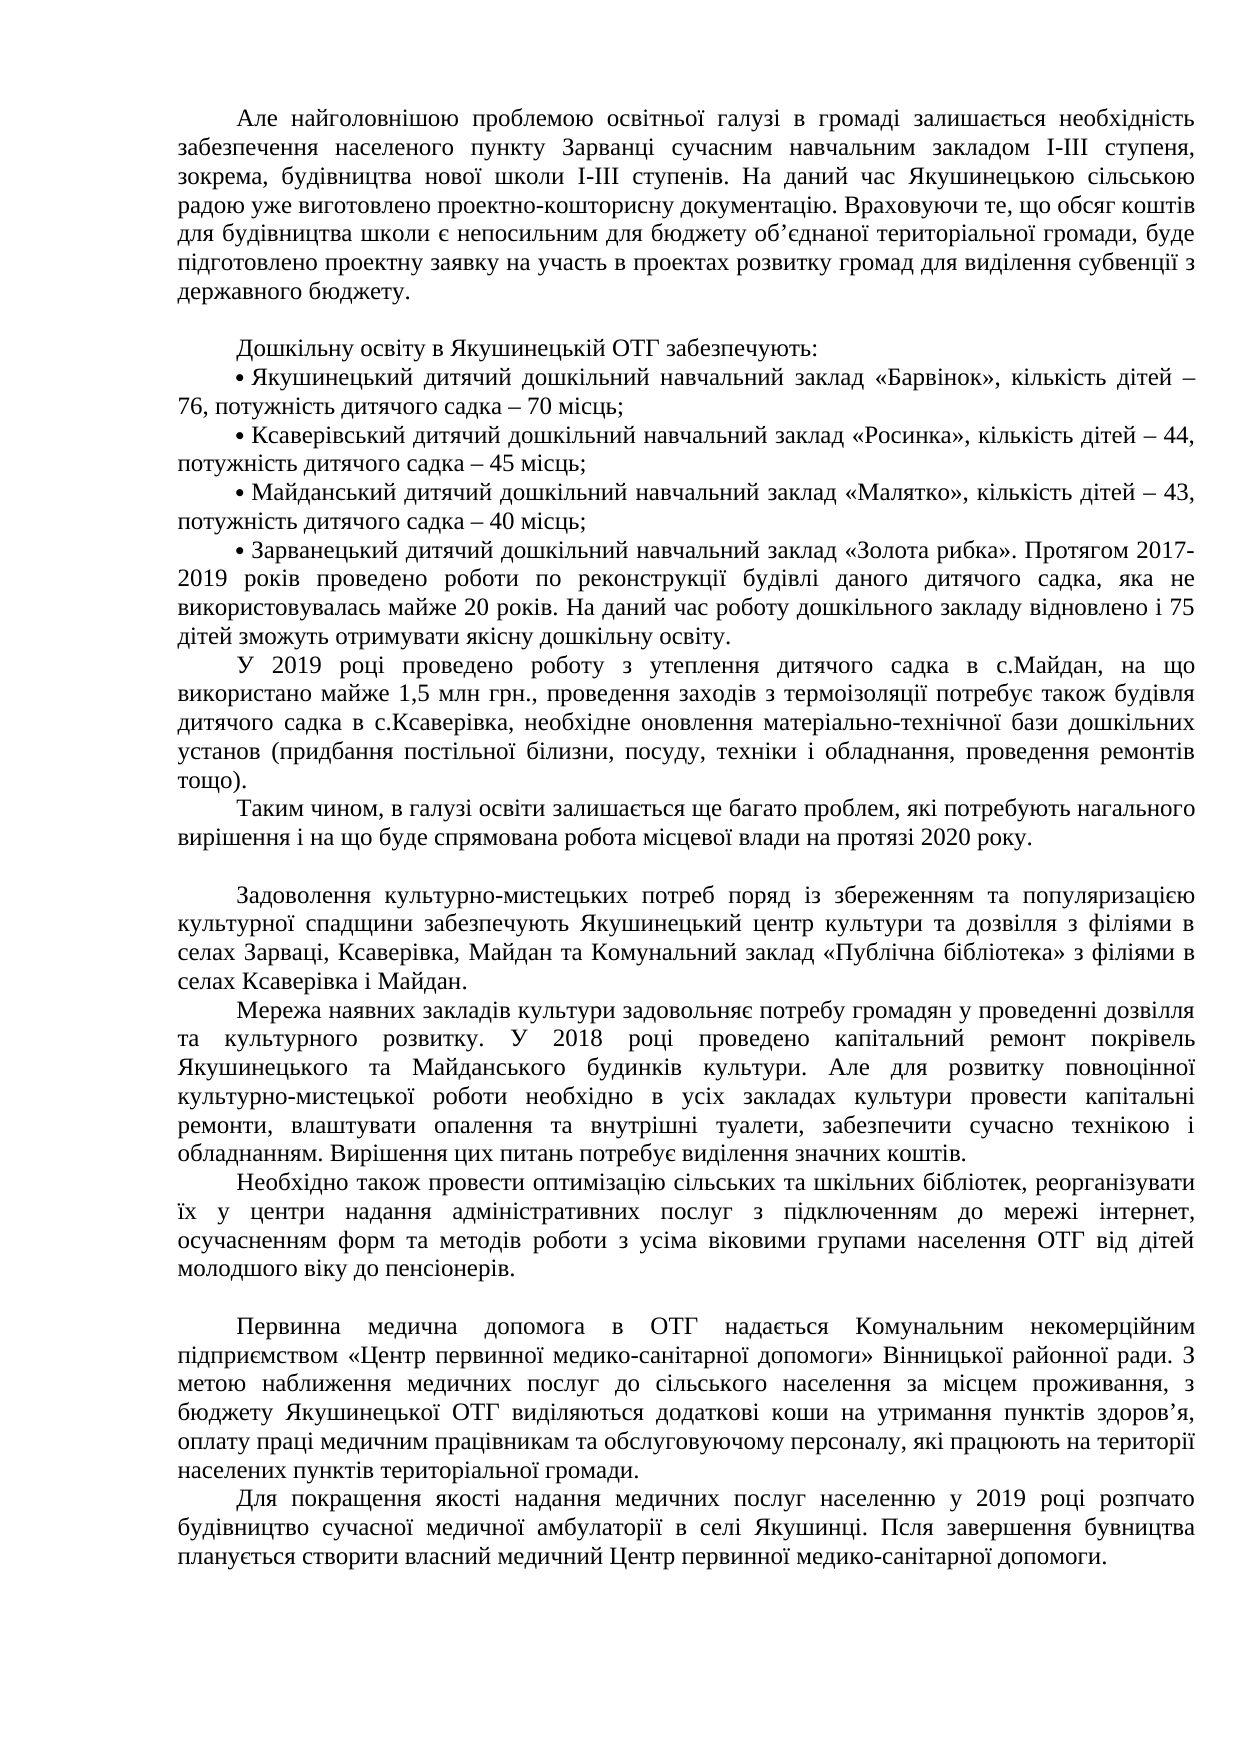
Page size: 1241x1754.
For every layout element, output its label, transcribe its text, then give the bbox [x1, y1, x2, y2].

text У 2019 році проведено роботу з утеплення дитячого садка в с.Майдан, на що використано майже 1,5 млн грн., проведення заходів з термоізоляції потребує також будівля дитячого садка в с.Ксаверівка, необхідне оновлення матеріально-технічної бази дошкільних установ (придбання постільної білизни, посуду, техніки і обладнання, проведення ремонтів тощо). [177, 650, 1196, 793]
text Необхідно також провести оптимізацію сільських та шкільних бібліотек, реорганізувати їх у центри надання адміністративних послуг з підключенням до мережі інтернет, осучасненням форм та методів роботи з усіма віковими групами населення ОТГ від дітей молодшого віку до пенсіонерів. [177, 1167, 1196, 1282]
list Зарванецький дитячий дошкільний навчальний заклад «Золота рибка». Протягом 2017-2019 років проведено роботи по реконструкції будівлі даного дитячого садка, яка не використовувалась майже 20 років. На даний час роботу дошкільного закладу відновлено і 75 дітей зможуть отримувати якісну дошкільну освіту. [177, 535, 1196, 650]
text Первинна медична допомога в ОТГ надається Комунальним некомерційним підприємством «Центр первинної медико-санітарної допомоги» Вінницької районної ради. З метою наближення медичних послуг до сільського населення за місцем проживання, з бюджету Якушинецької ОТГ виділяються додаткові коши на утримання пунктів здоров’я, оплату праці медичним працівникам та обслуговуючому персоналу, які працюють на території населених пунктів територіальної громади. [177, 1311, 1196, 1483]
text Для покращення якості надання медичних послуг населенню у 2019 році розпчато будівництво сучасної медичної амбулаторії в селі Якушинці. Псля завершення бувництва планується створити власний медичний Центр первинної медико-санітарної допомоги. [177, 1483, 1196, 1570]
text Таким чином, в галузі освіти залишається ще багато проблем, які потребують нагального вирішення і на що буде спрямована робота місцевої влади на протязі 2020 року. [177, 793, 1196, 851]
list Майданський дитячий дошкільний навчальний заклад «Малятко», кількість дітей – 43, потужність дитячого садка – 40 місць; [177, 477, 1196, 535]
text Дошкільну освіту в Якушинецькій ОТГ забезпечують: [222, 333, 1196, 362]
text Мережа наявних закладів культури задовольняє потребу громадян у проведенні дозвілля та культурного розвитку. У 2018 році проведено капітальний ремонт покрівель Якушинецького та Майданського будинків культури. Але для розвитку повноцінної культурно-мистецької роботи необхідно в усіх закладах культури провести капітальні ремонти, влаштувати опалення та внутрішні туалети, забезпечити сучасно технікою і обладнанням. Вирішення цих питань потребує виділення значних коштів. [177, 995, 1196, 1167]
text Задоволення культурно-мистецьких потреб поряд із збереженням та популяризацією культурної спадщини забезпечують Якушинецький центр культури та дозвілля з філіями в селах Зарваці, Ксаверівка, Майдан та Комунальний заклад «Публічна бібліотека» з філіями в селах Ксаверівка і Майдан. [177, 880, 1196, 995]
list Ксаверівський дитячий дошкільний навчальний заклад «Росинка», кількість дітей – 44, потужність дитячого садка – 45 місць; [177, 420, 1196, 477]
list Якушинецький дитячий дошкільний навчальний заклад «Барвінок», кількість дітей – 76, потужність дитячого садка – 70 місць; [177, 362, 1196, 420]
text Але найголовнішою проблемою освітньої галузі в громаді залишається необхідність забезпечення населеного пункту Зарванці сучасним навчальним закладом І-ІІІ ступеня, зокрема, будівництва нової школи I-III cтупенів. На даний час Якушинецькою сільською радою уже виготовлено проектно-кошторисну документацію. Враховуючи те, що обсяг коштів для будівництва школи є непосильним для бюджету об’єднаної територіальної громади, буде підготовлено проектну заявку на участь в проектах розвитку громад для виділення субвенції з державного бюджету. [177, 103, 1196, 305]
